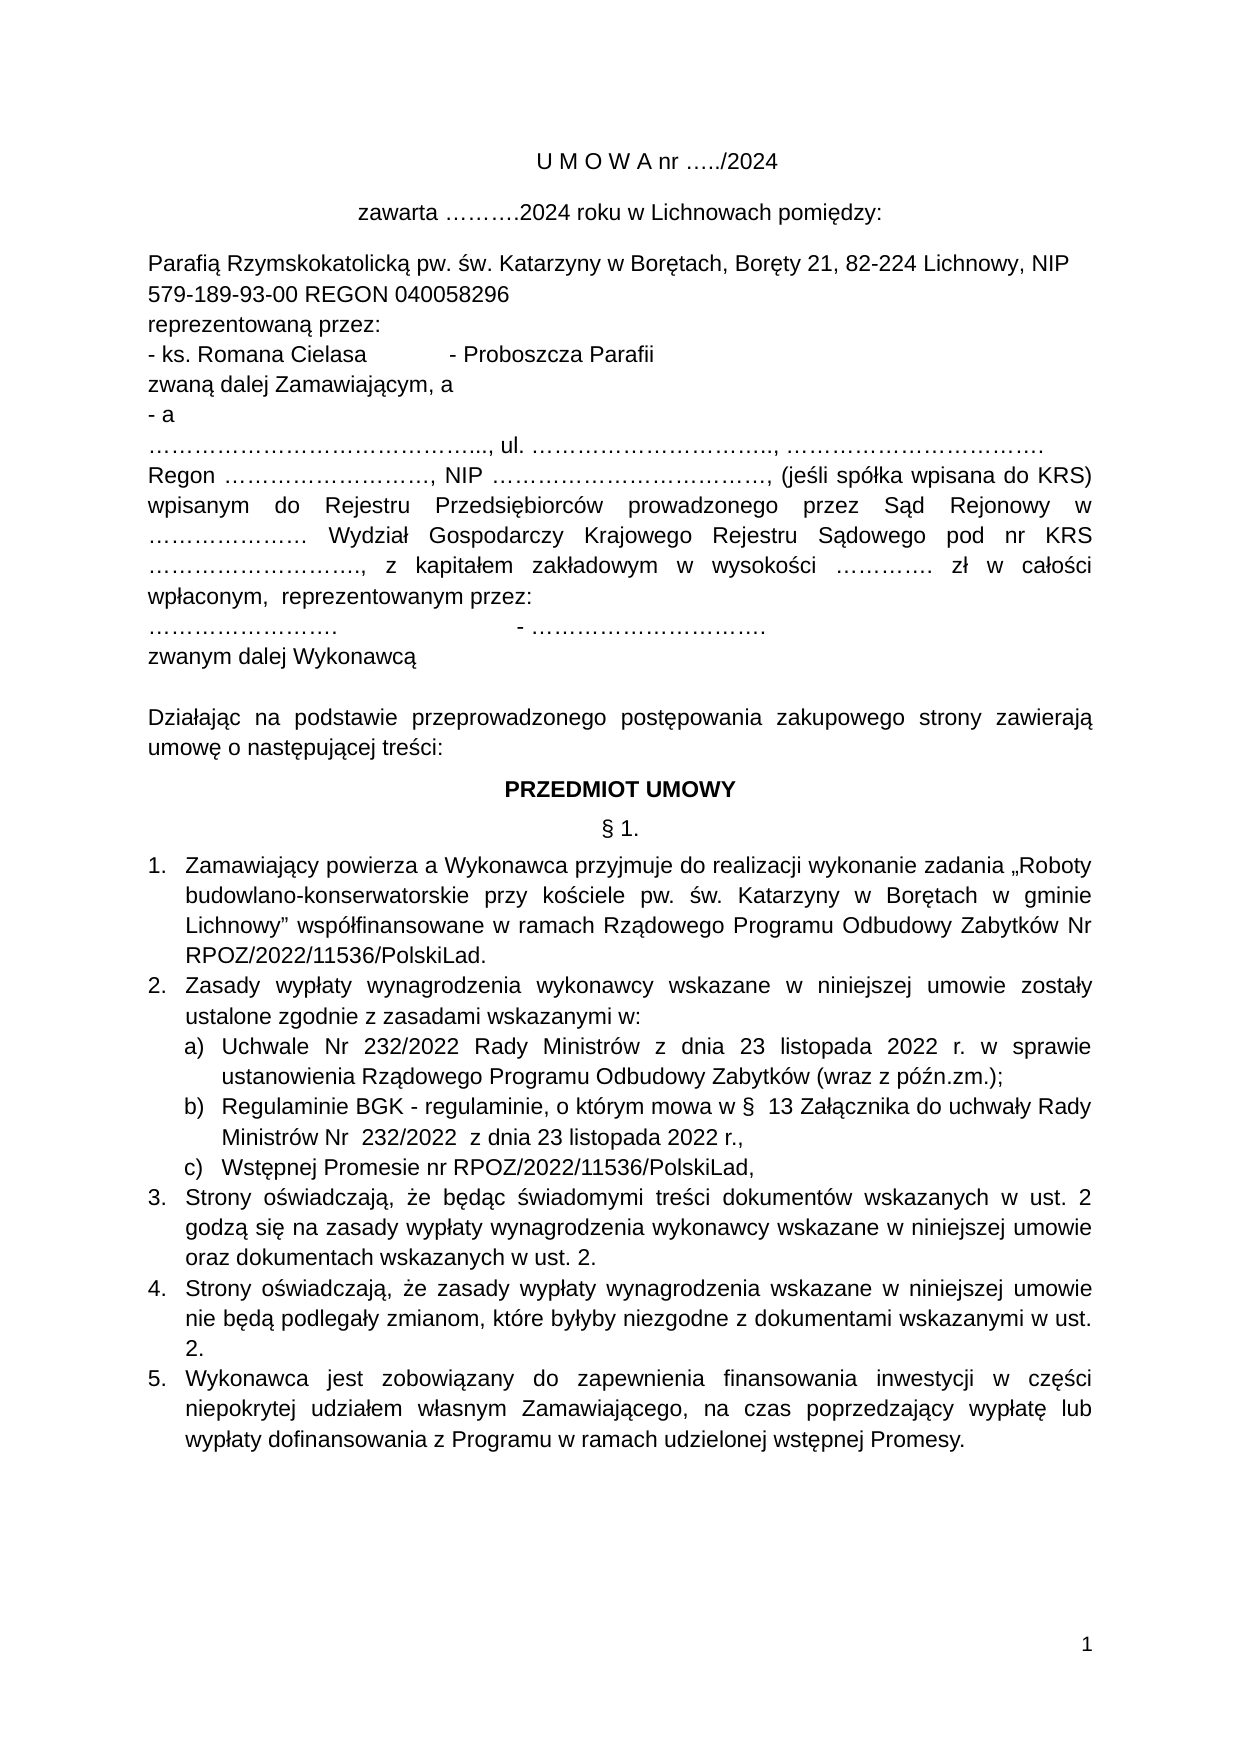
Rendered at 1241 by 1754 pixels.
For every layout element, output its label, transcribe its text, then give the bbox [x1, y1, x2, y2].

text Regon ………………………, NIP ………………………………, (jeśli spółka wpisana do KRS) wpisanym do Rejestru Przedsiębiorców prowadzonego przez Sąd Rejonowy w ………………… Wydział Gospodarczy Krajowego Rejestru Sądowego pod nr KRS ………………………., z kapitałem zakładowym w wysokości …………. zł w całości wpłaconym, reprezentowanym przez: [148, 462, 1093, 609]
list Wykonawca jest zobowiązany do zapewnienia finansowania inwestycji w części niepokrytej udziałem własnym Zamawiającego, na czas poprzedzający wypłatę lub wypłaty dofinansowania z Programu w ramach udzielonej wstępnej Promesy. [148, 1365, 1093, 1452]
text - ks. Romana Cielasa - Proboszcza Parafii [148, 341, 1093, 367]
text ……………………. - …………………………. [148, 613, 1093, 639]
text zawarta ……….2024 roku w Lichnowach pomiędzy: [148, 199, 1093, 225]
text Działając na podstawie przeprowadzonego postępowania zakupowego strony zawierają umowę o następującej treści: [148, 703, 1093, 760]
text Parafią Rzymskokatolicką pw. św. Katarzyny w Borętach, Boręty 21, 82-224 Lichnowy, NIP 579-189-93-00 REGON 040058296 [148, 250, 1093, 307]
list Zasady wypłaty wynagrodzenia wykonawcy wskazane w niniejszej umowie zostały ustalone zgodnie z zasadami wskazanymi w: [148, 972, 1093, 1029]
list Strony oświadczają, że będąc świadomymi treści dokumentów wskazanych w ust. 2 godzą się na zasady wypłaty wynagrodzenia wykonawcy wskazane w niniejszej umowie oraz dokumentach wskazanych w ust. 2. [148, 1184, 1093, 1271]
text - a [148, 401, 1093, 428]
list Uchwale Nr 232/2022 Rady Ministrów z dnia 23 listopada 2022 r. w sprawie ustanowienia Rządowego Programu Odbudowy Zabytków (wraz z późn.zm.); [184, 1033, 1093, 1089]
list Regulaminie BGK - regulaminie, o którym mowa w § 13 Załącznika do uchwały Rady Ministrów Nr 232/2022 z dnia 23 listopada 2022 r., [184, 1093, 1093, 1150]
title PRZEDMIOT UMOWY [148, 776, 1093, 803]
text § 1. [148, 815, 1093, 842]
text U M O W A nr …../2024 [148, 148, 1093, 174]
text zwaną dalej Zamawiającym, a [148, 371, 1093, 397]
text zwanym dalej Wykonawcą [148, 643, 1093, 669]
list Zamawiający powierza a Wykonawca przyjmuje do realizacji wykonanie zadania „Roboty budowlano-konserwatorskie przy kościele pw. św. Katarzyny w Borętach w gminie Lichnowy” współfinansowane w ramach Rządowego Programu Odbudowy Zabytków Nr RPOZ/2022/11536/PolskiLad. [148, 852, 1093, 969]
text ……………………………………..., ul. ………………………….., ……………………………. [148, 432, 1093, 458]
list Wstępnej Promesie nr RPOZ/2022/11536/PolskiLad, [184, 1154, 1093, 1180]
text reprezentowaną przez: [148, 311, 1093, 337]
list Strony oświadczają, że zasady wypłaty wynagrodzenia wskazane w niniejszej umowie nie będą podlegały zmianom, które byłyby niezgodne z dokumentami wskazanymi w ust. 2. [148, 1274, 1093, 1361]
